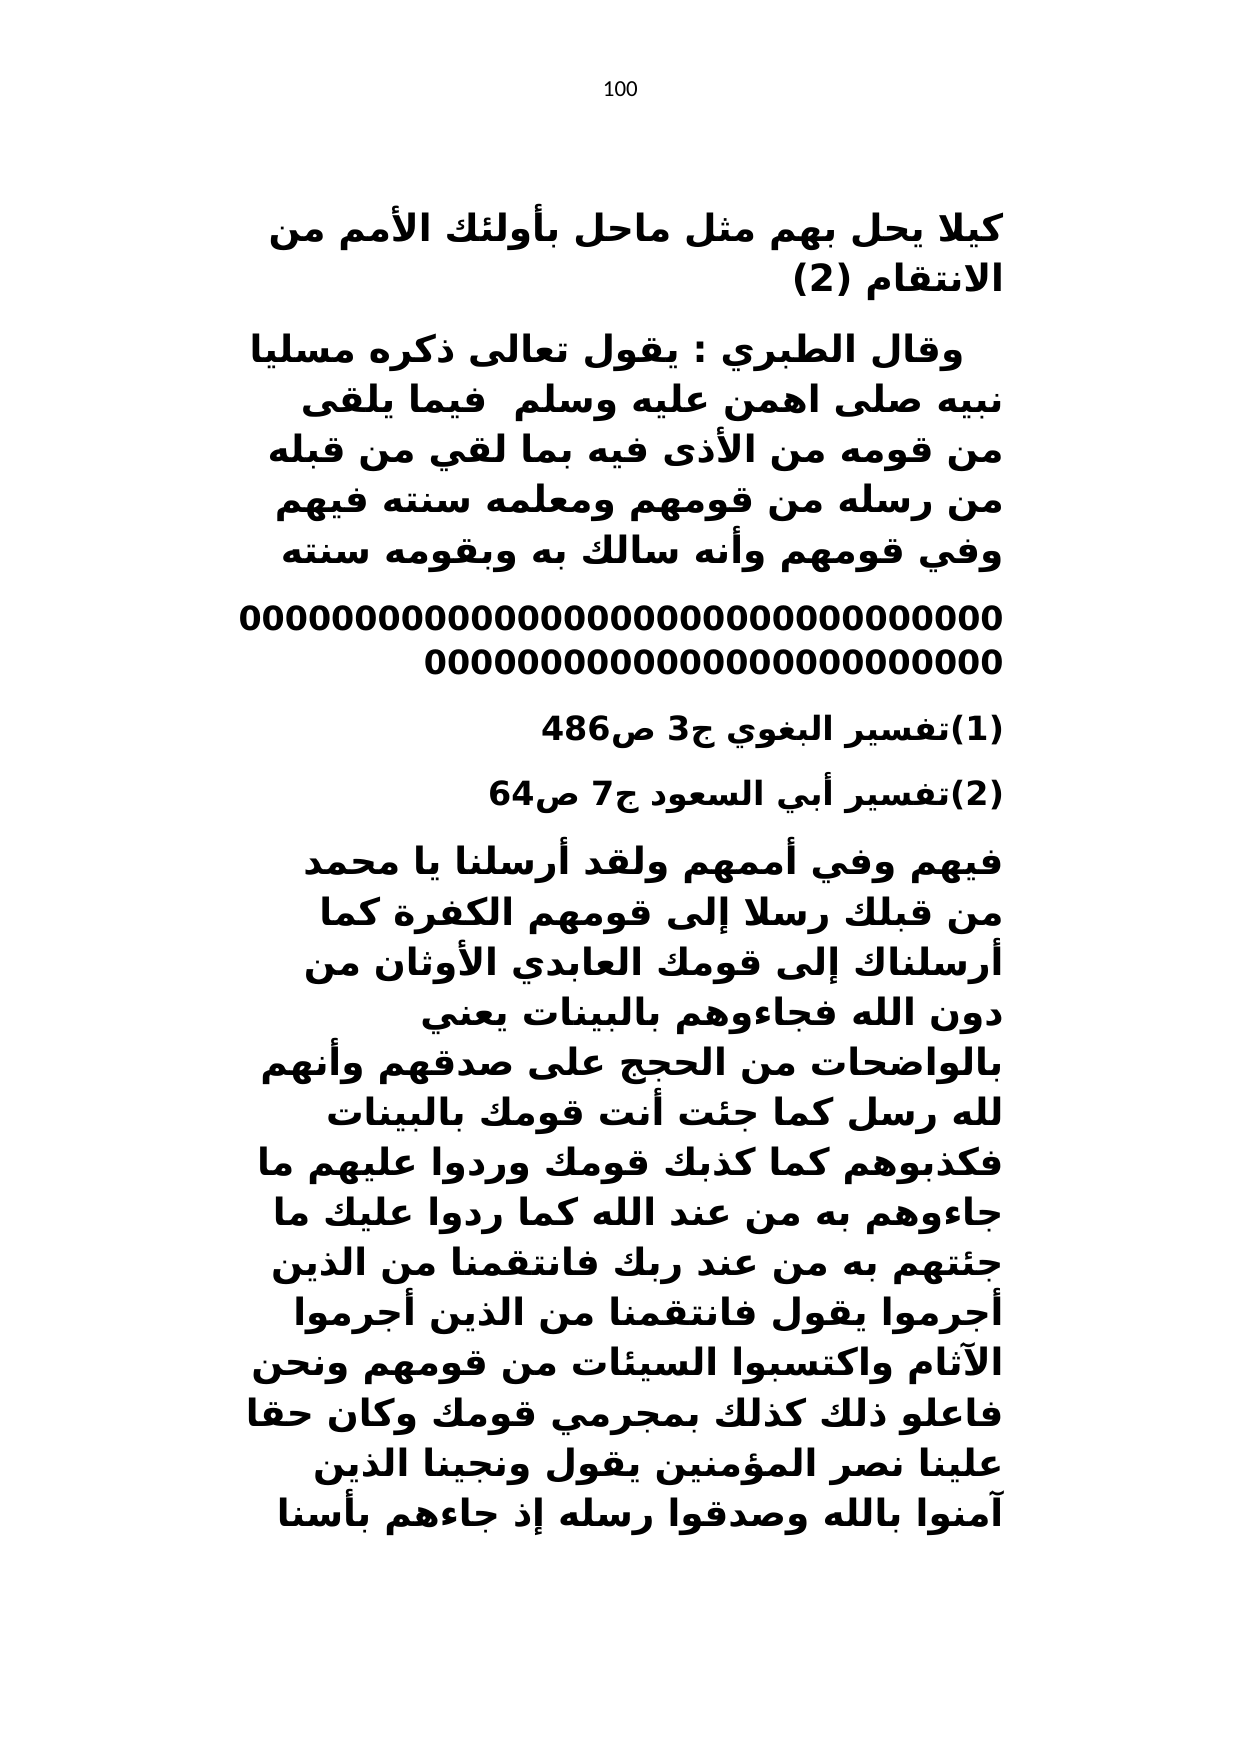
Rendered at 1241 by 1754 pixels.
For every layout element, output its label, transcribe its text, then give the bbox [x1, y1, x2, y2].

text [236, 840, 1004, 1535]
text (1)تفسير البغوي ج3 ص486 [236, 709, 1004, 748]
text (2)تفسير أبي السعود ج7 ص64 [236, 774, 1004, 813]
text وقال الطبري : يقول تعالى ذكره مسليا نبيه صلى اهمن عليه وسلم فيما يلقى من قومه من الأذى فيه بما لقي من قبله من رسله من قومهم ومعلمه سنته فيهم وفي قومهم وأنه سالك به وبقومه سنته [236, 328, 1004, 572]
text 0000000000000000000000000000000000000000000000000000000000 [236, 599, 1004, 683]
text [236, 207, 1004, 301]
